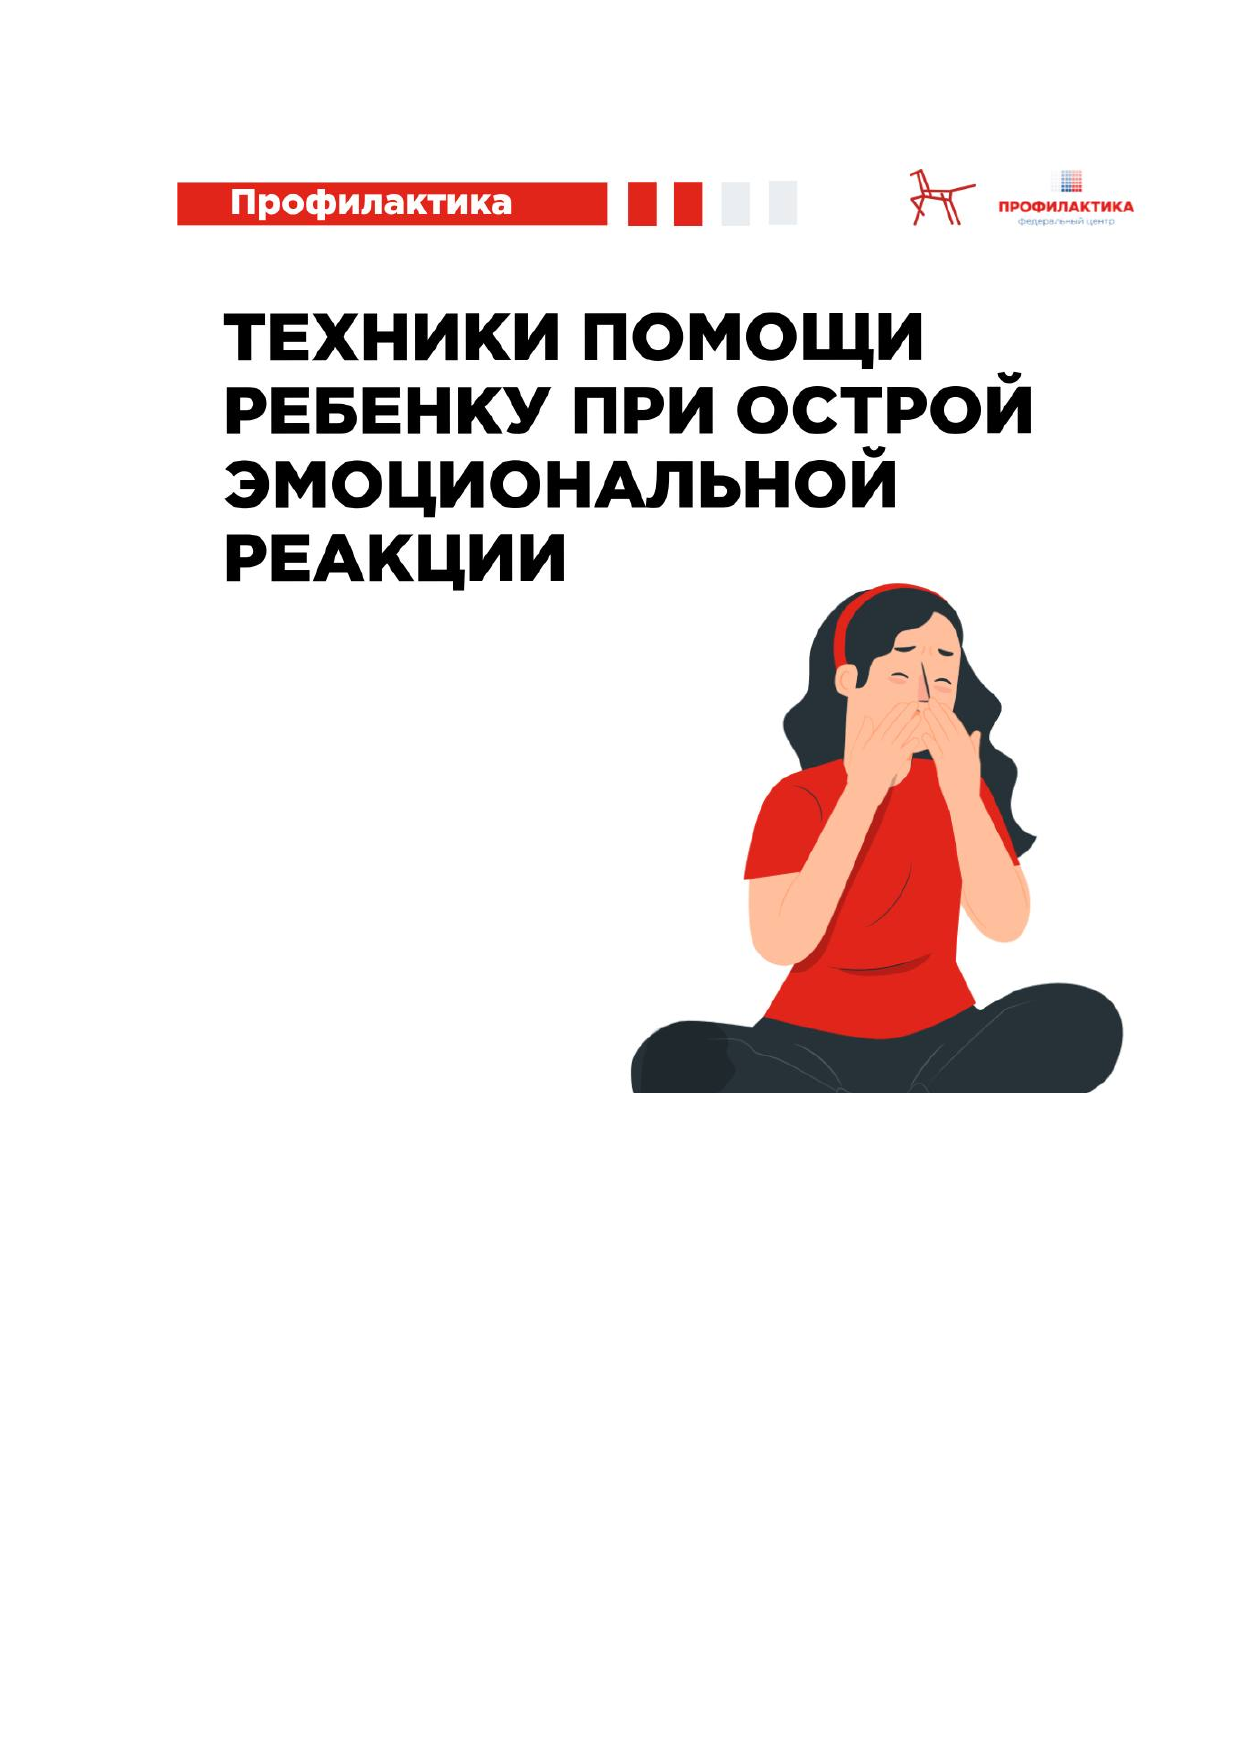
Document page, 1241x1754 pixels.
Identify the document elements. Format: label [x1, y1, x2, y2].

picture [177, 118, 1152, 1093]
